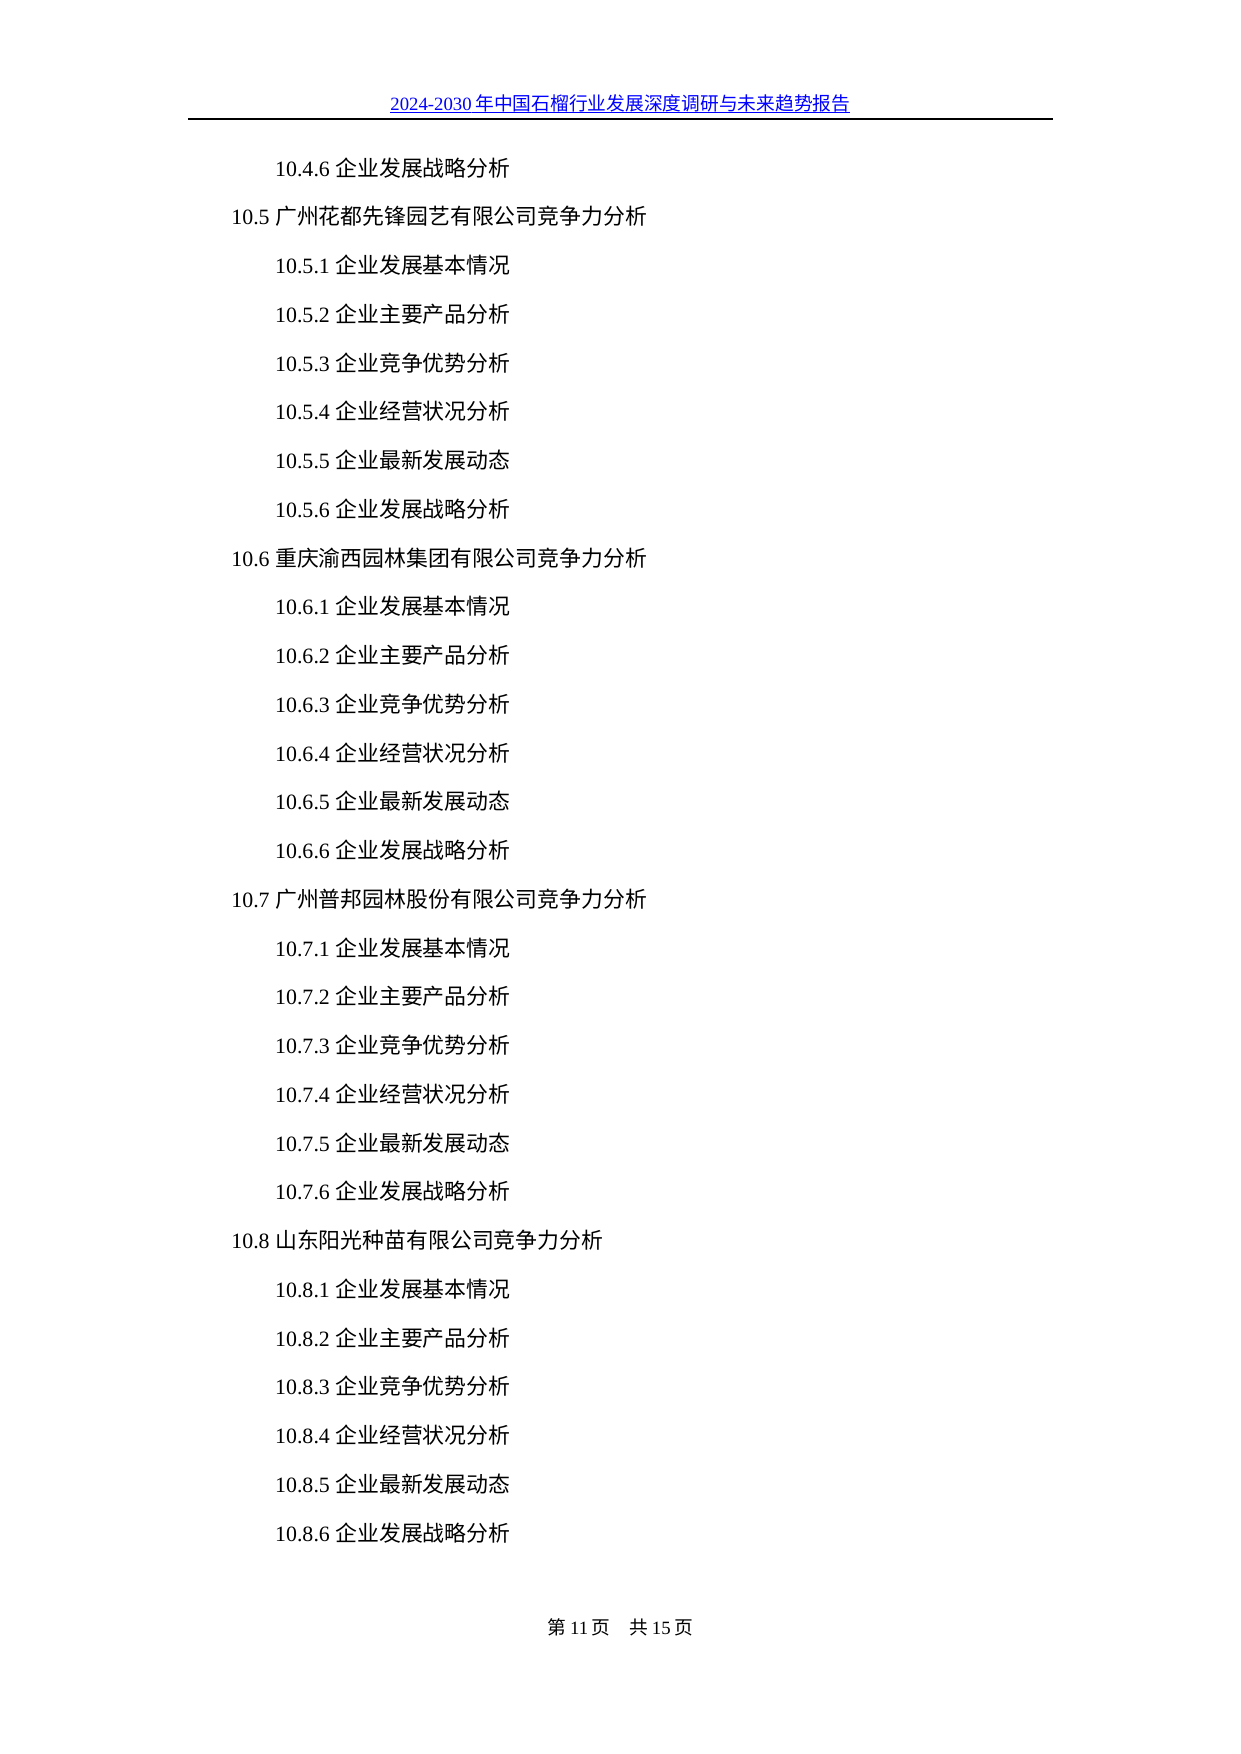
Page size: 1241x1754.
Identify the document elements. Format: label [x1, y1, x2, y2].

text [187, 150, 1053, 1548]
